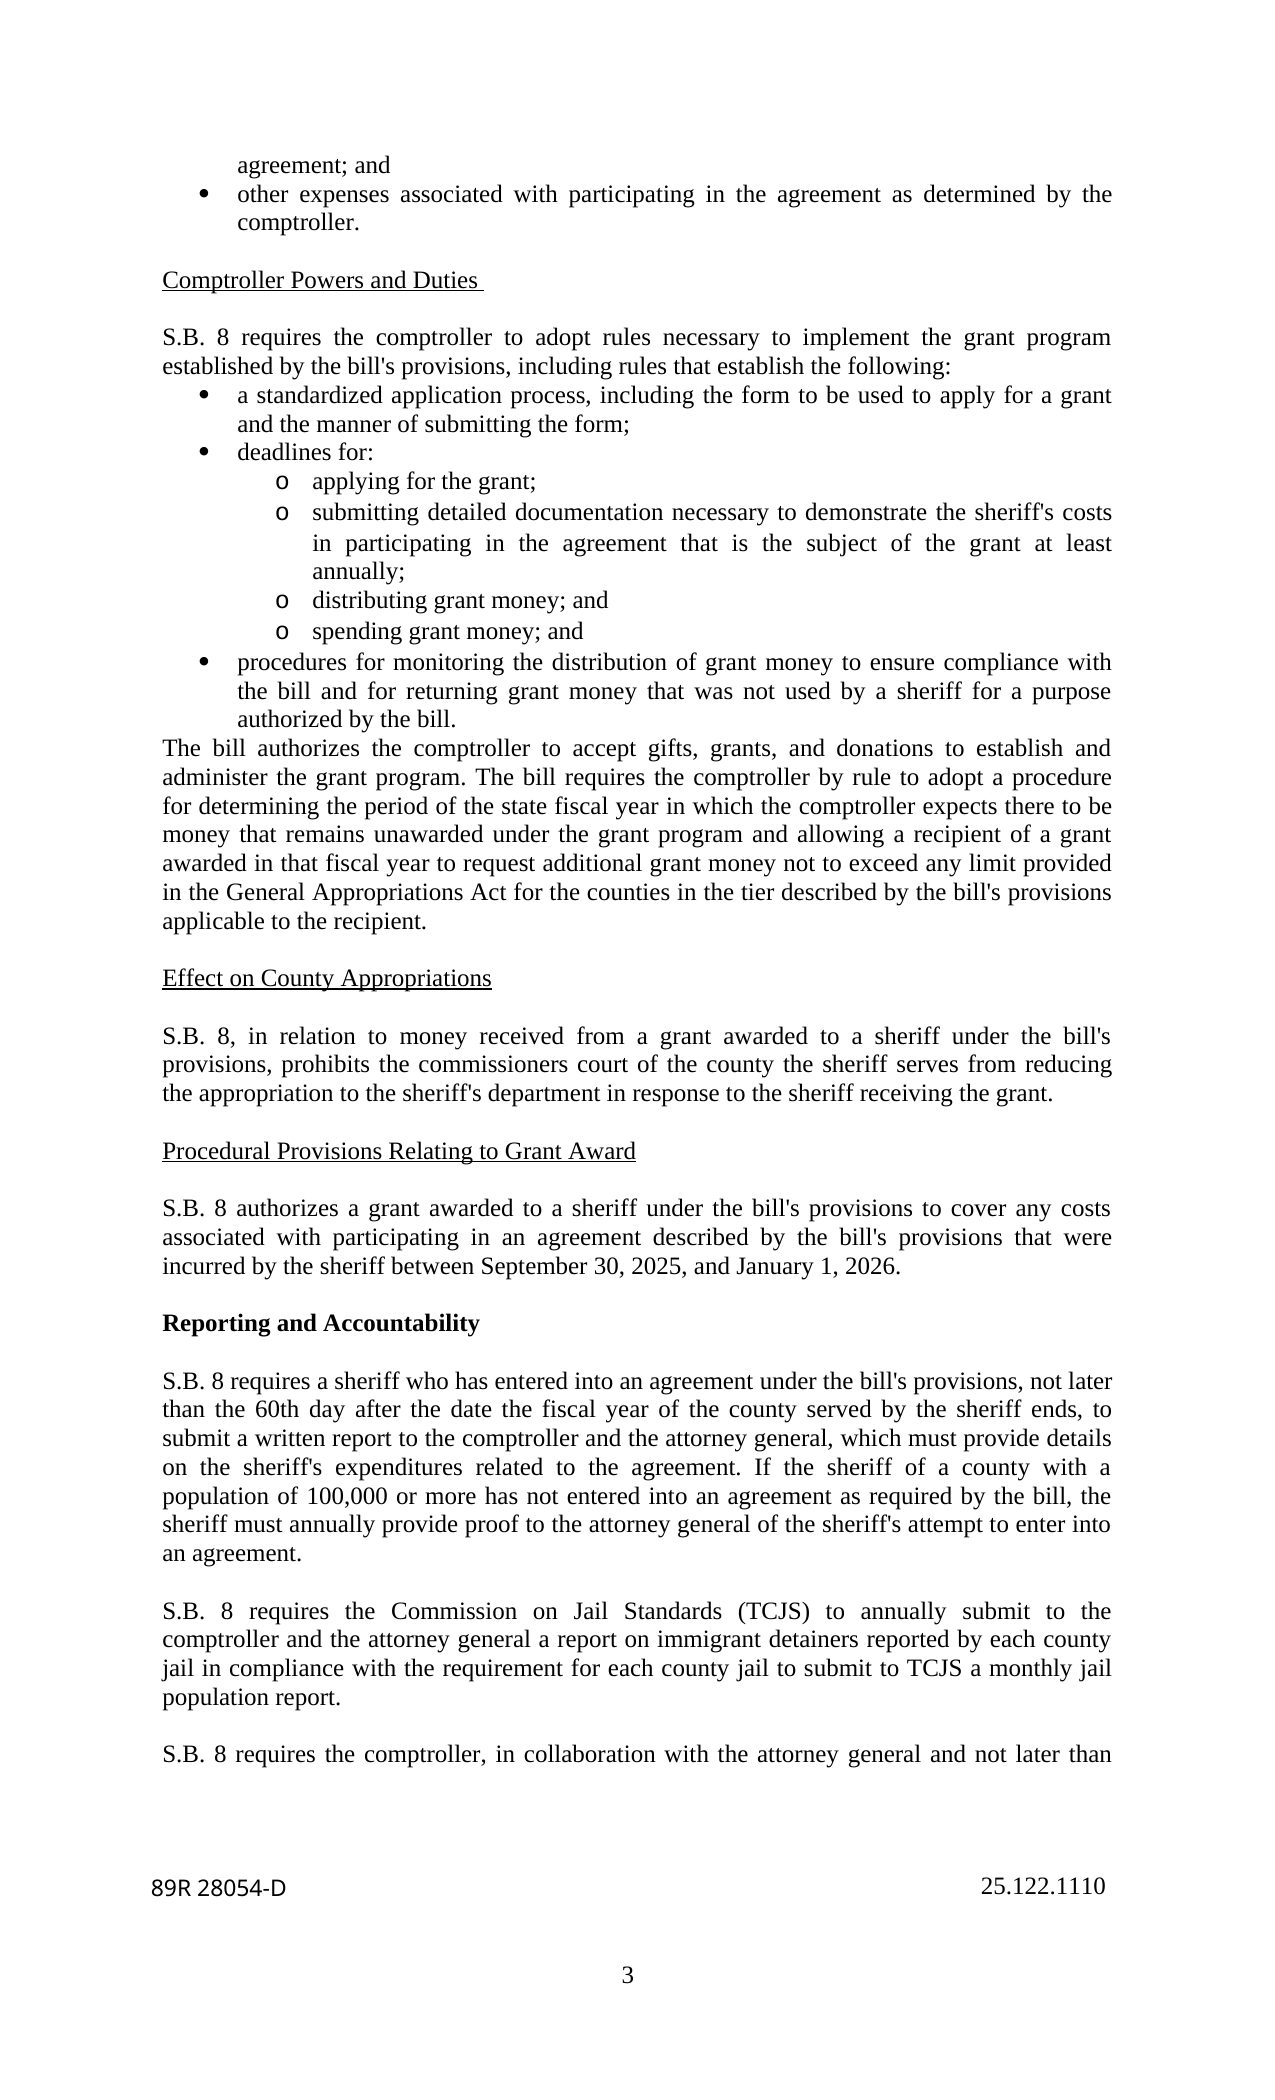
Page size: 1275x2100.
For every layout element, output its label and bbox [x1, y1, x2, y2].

table_cell [150, 150, 1125, 1768]
